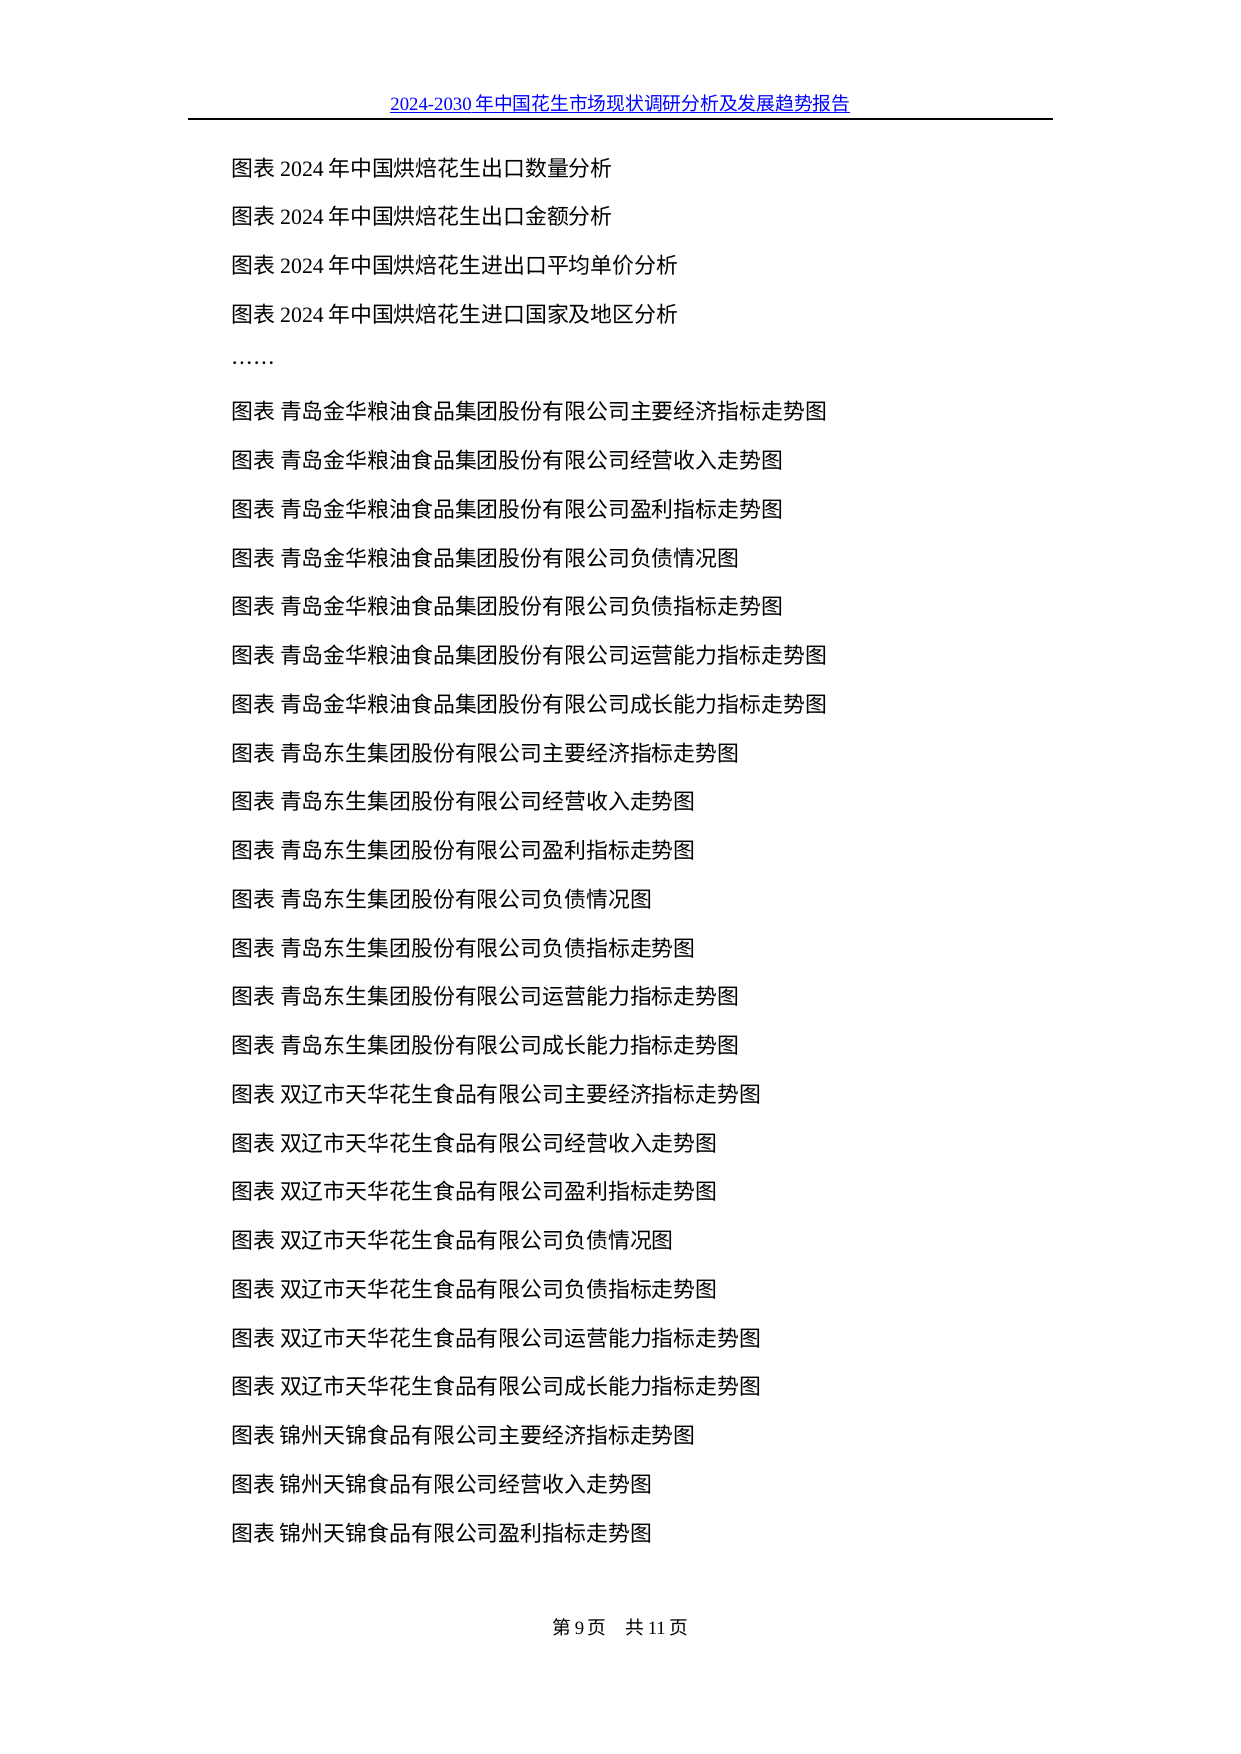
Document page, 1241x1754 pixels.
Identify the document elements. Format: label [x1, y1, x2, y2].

text [187, 150, 1053, 1548]
